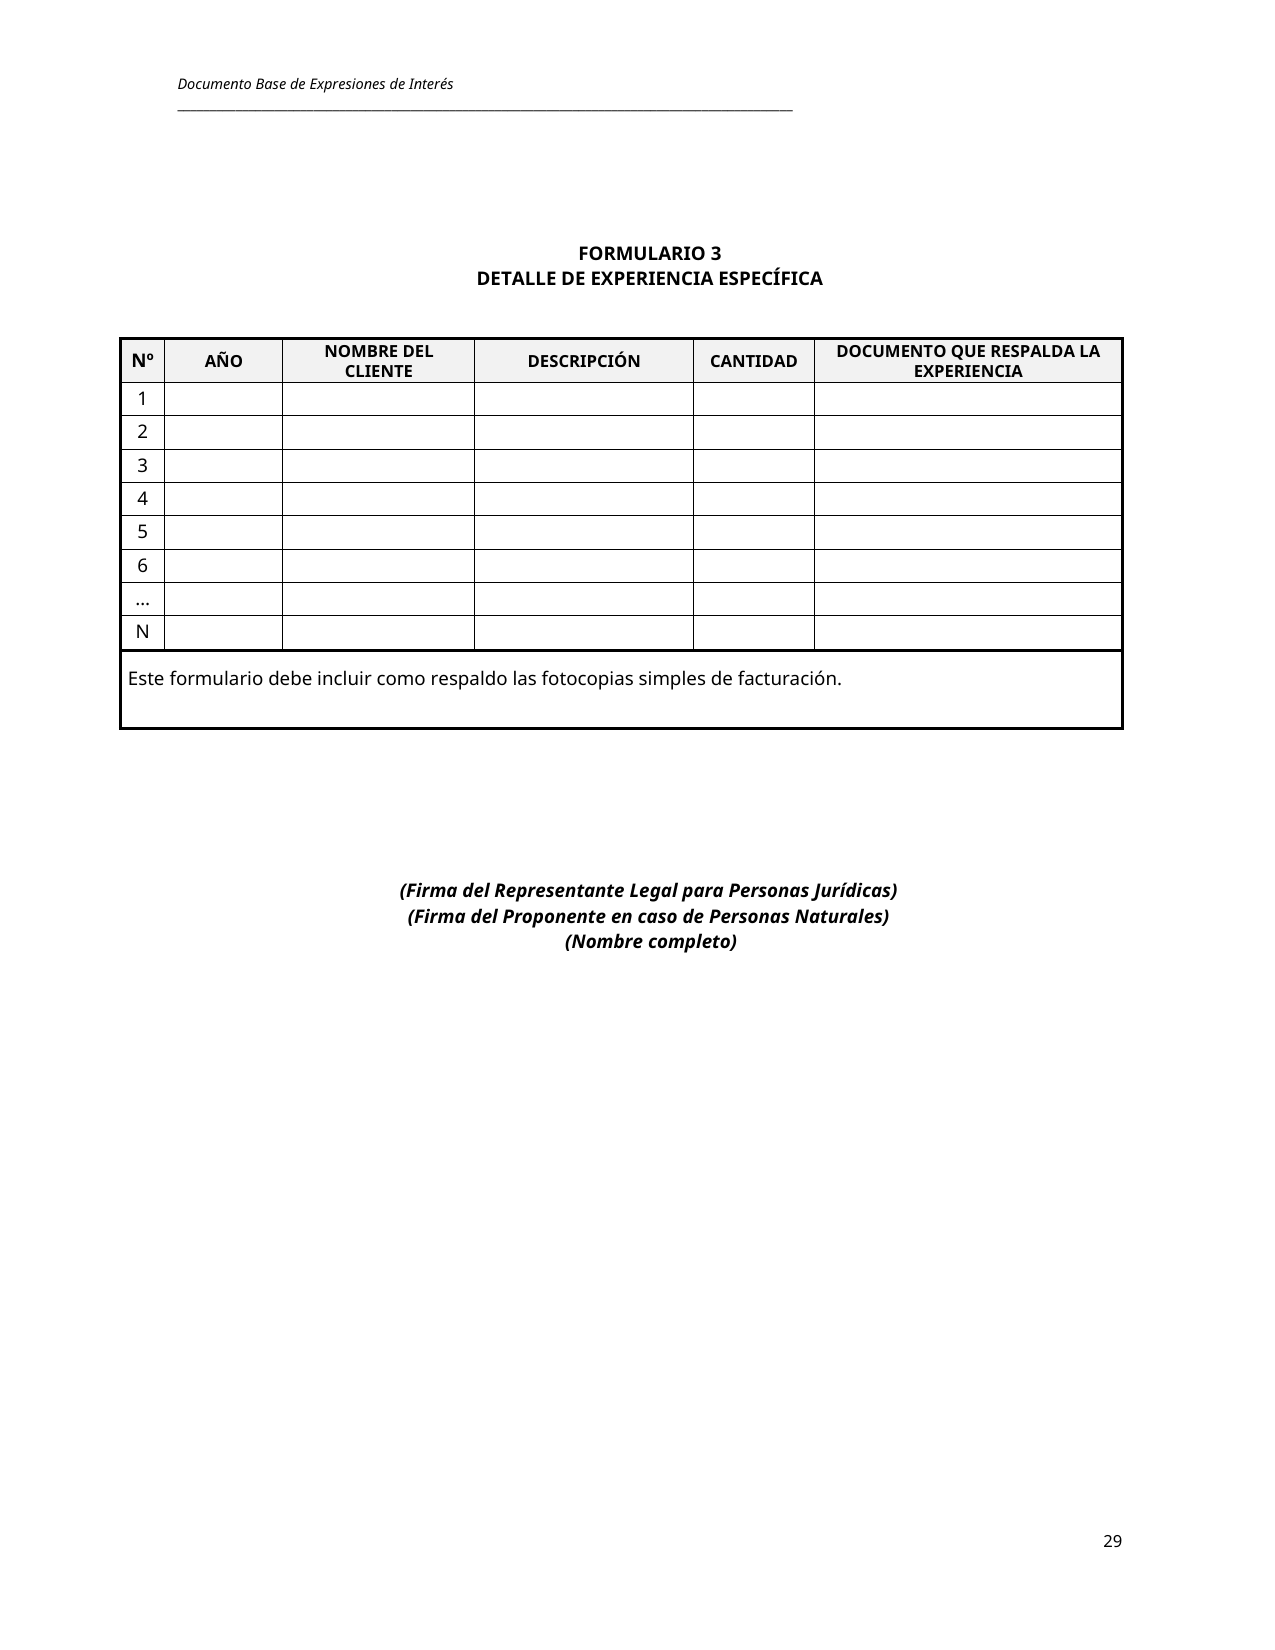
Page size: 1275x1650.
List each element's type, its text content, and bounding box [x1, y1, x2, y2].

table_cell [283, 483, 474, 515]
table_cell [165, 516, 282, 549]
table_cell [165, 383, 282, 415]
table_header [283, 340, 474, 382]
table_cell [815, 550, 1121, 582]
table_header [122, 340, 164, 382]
text (Firma del Proponente en caso de Personas Naturales) [177, 903, 1122, 928]
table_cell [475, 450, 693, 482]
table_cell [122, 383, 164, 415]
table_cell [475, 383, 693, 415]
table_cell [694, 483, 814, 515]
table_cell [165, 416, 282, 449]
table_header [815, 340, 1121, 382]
text (Firma del Representante Legal para Personas Jurídicas) [177, 877, 1122, 903]
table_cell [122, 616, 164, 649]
text (Nombre completo) [177, 928, 1122, 954]
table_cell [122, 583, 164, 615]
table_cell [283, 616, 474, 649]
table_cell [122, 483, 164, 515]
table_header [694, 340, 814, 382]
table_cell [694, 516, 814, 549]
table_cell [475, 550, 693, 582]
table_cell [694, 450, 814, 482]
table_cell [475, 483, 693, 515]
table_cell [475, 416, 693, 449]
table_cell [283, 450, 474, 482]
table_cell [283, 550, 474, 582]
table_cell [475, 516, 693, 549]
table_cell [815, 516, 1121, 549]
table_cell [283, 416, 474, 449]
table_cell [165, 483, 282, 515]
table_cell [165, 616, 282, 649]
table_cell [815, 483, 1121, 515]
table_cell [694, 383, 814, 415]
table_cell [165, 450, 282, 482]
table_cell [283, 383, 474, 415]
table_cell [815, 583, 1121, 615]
text DETALLE DE EXPERIENCIA ESPECÍFICA [177, 265, 1122, 291]
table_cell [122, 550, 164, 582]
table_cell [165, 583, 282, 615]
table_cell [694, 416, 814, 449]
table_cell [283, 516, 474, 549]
text FORMULARIO 3 [177, 240, 1122, 265]
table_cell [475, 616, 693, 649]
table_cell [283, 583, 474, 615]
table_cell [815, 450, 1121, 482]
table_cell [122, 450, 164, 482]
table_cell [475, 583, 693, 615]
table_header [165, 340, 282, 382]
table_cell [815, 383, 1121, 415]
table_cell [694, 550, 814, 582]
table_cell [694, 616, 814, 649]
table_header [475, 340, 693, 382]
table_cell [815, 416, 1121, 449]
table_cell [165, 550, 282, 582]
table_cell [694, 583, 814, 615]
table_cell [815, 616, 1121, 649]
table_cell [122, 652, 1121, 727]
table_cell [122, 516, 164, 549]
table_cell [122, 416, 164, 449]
